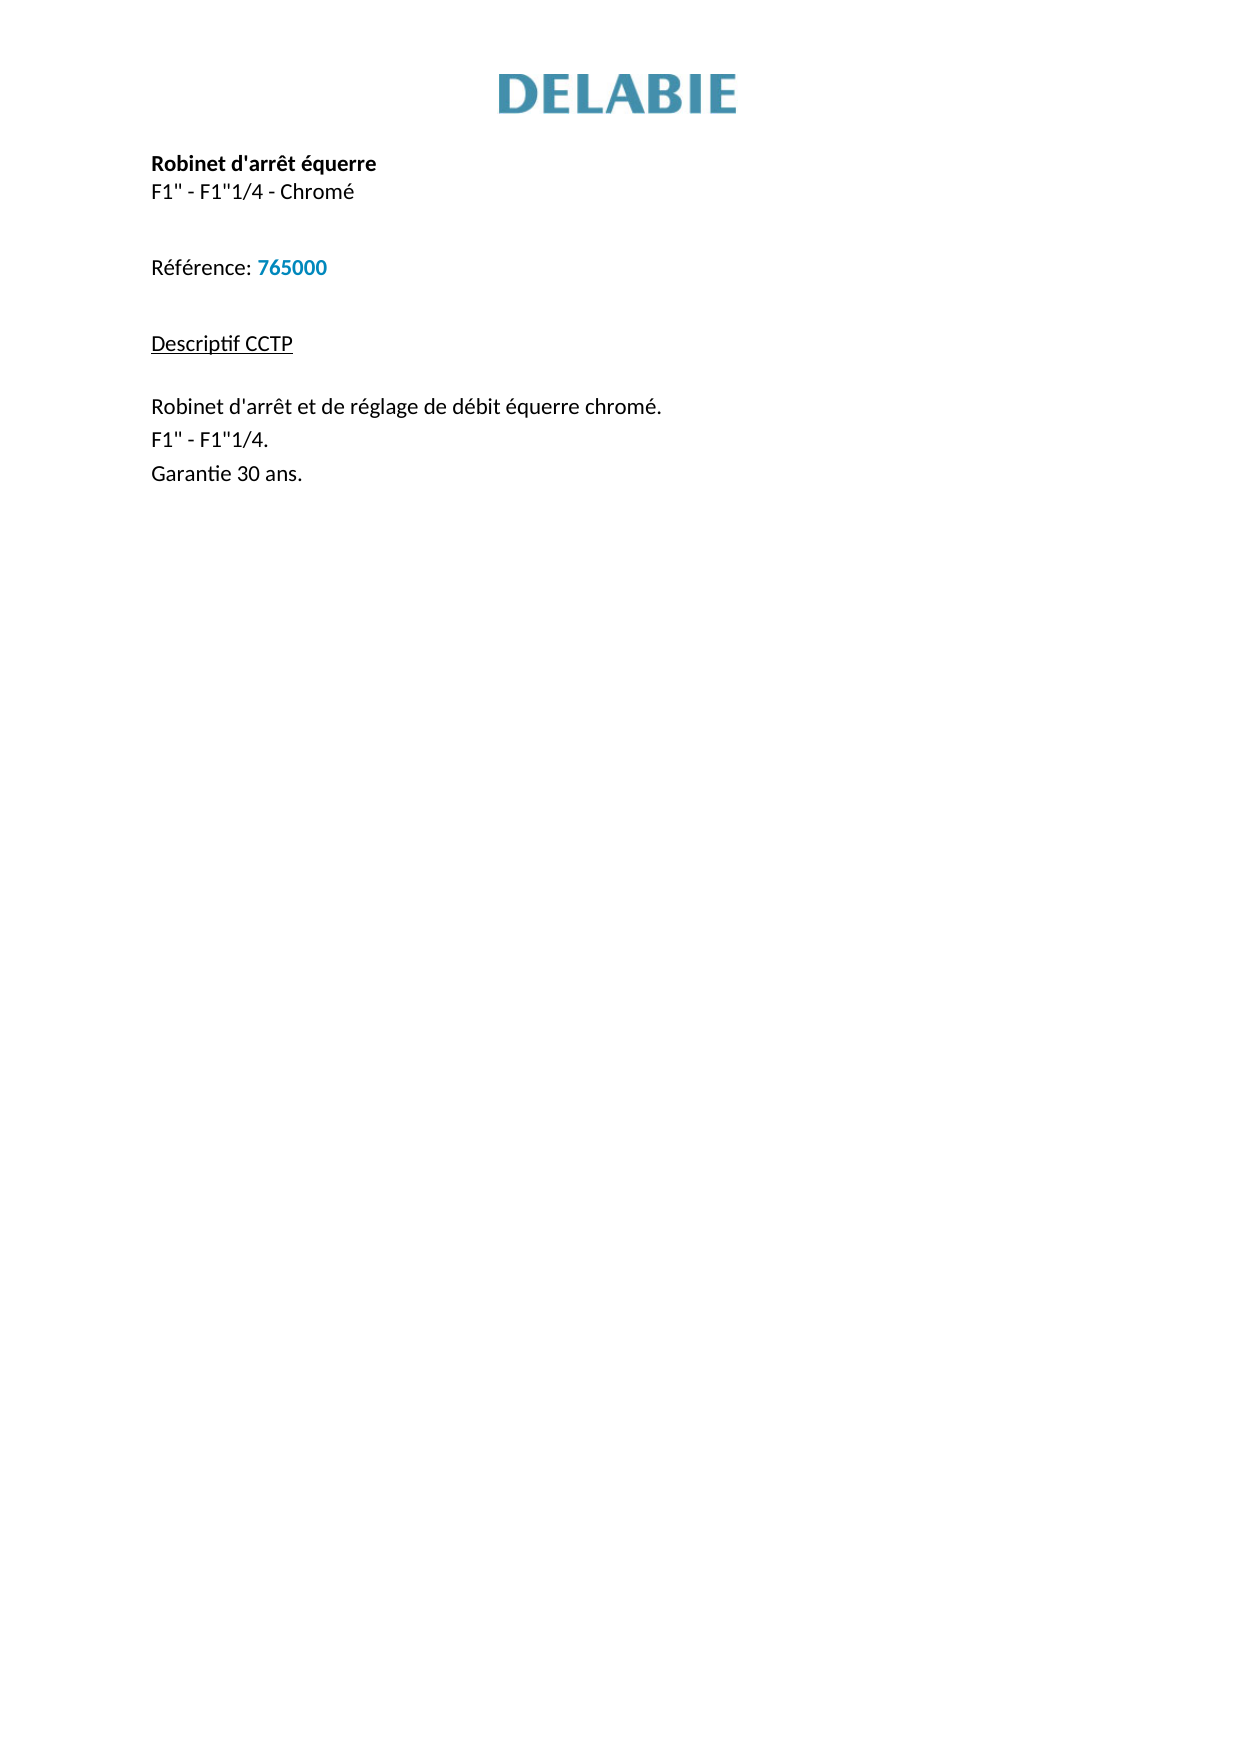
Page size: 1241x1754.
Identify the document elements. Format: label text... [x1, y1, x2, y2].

text Garantie 30 ans. [151, 459, 1084, 487]
picture [497, 74, 738, 114]
text Descriptif CCTP [151, 329, 1084, 357]
text F1" - F1"1/4. [151, 426, 1084, 453]
text Robinet d'arrêt et de réglage de débit équerre chromé. [151, 392, 1084, 420]
text F1" - F1"1/4 - Chromé [151, 177, 1084, 205]
text Référence: 765000 [151, 253, 1084, 281]
text Robinet d'arrêt équerre [151, 149, 1084, 177]
